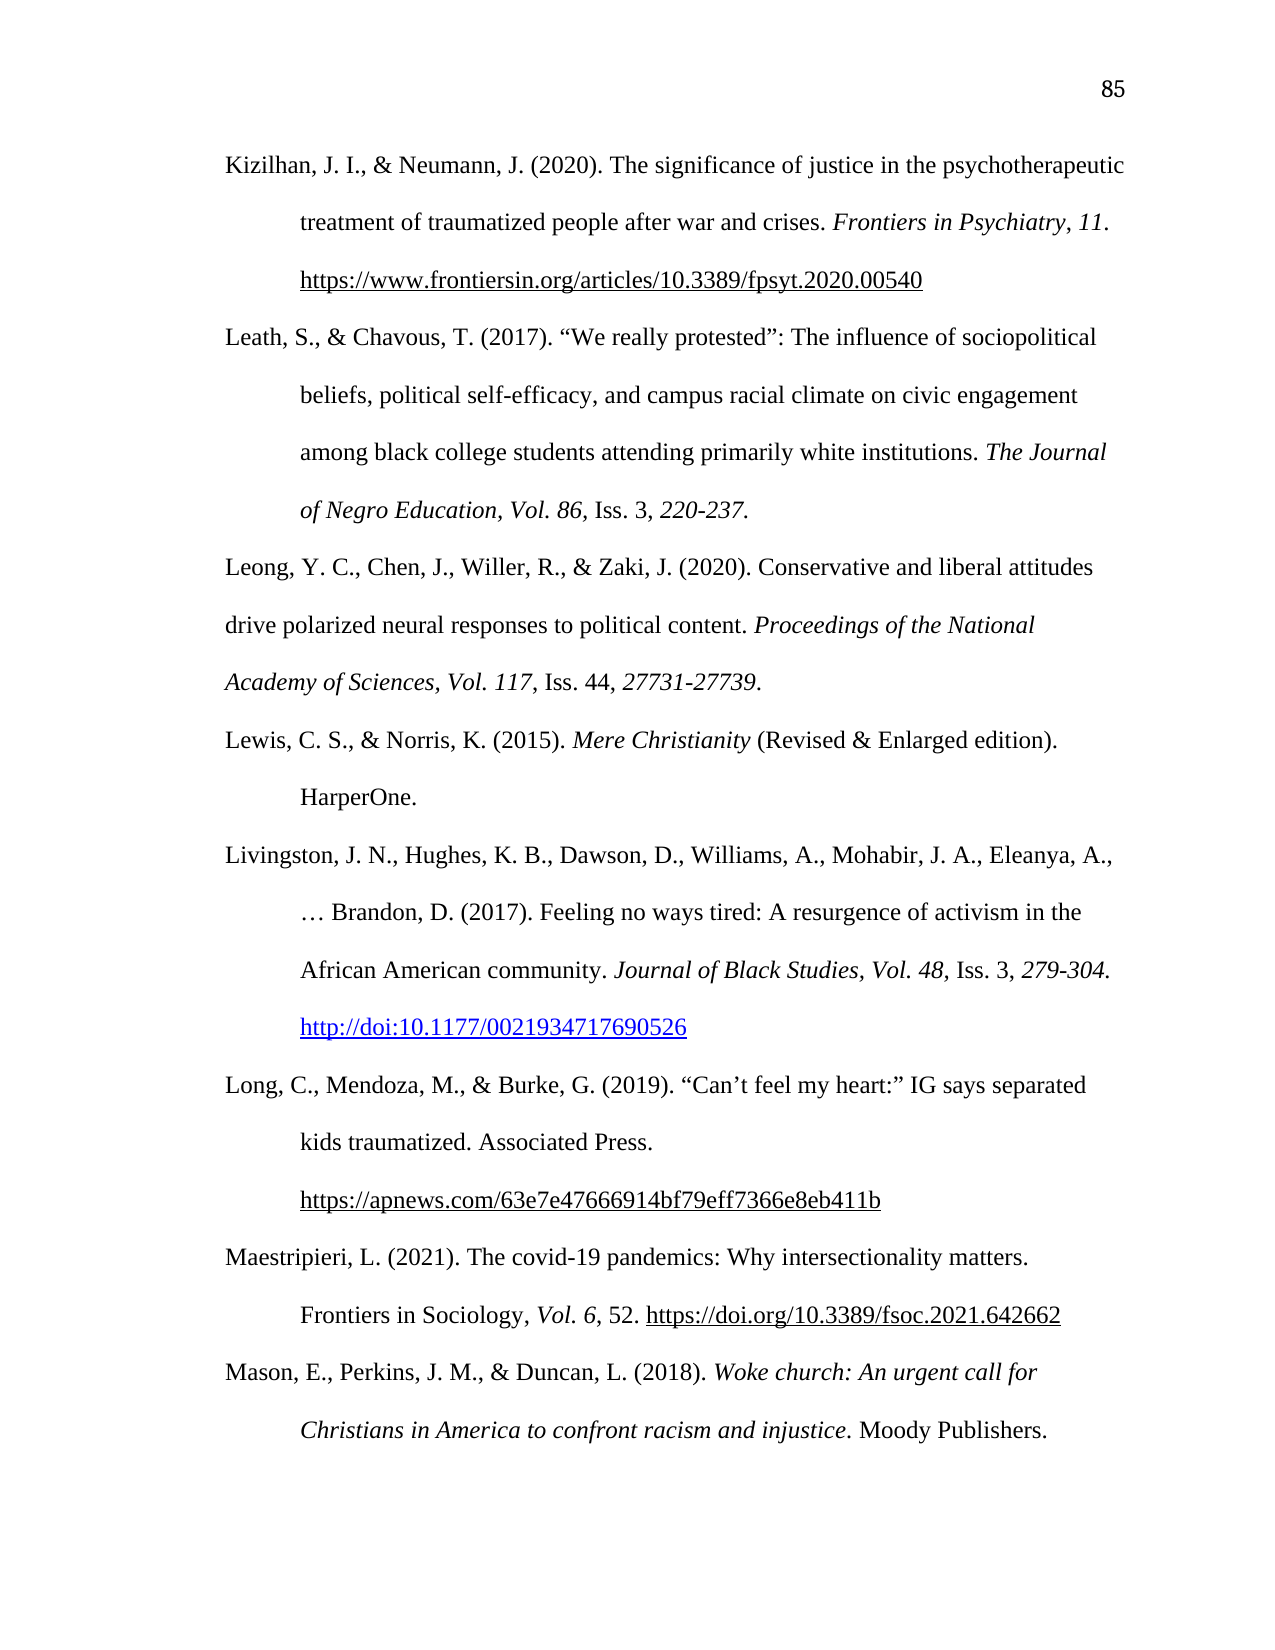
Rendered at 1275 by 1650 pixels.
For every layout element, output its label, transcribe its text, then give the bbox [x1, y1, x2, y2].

text Leong, Y. C., Chen, J., Willer, R., & Zaki, J. (2020). Conservative and liberal attitudes drive polarized neural responses to political content. Proceedings of the National Academy of Sciences, Vol. 117, Iss. 44, 27731-27739. [225, 552, 1125, 696]
text Maestripieri, L. (2021). The covid-19 pandemics: Why intersectionality matters. Frontiers in Sociology, Vol. 6, 52. https://doi.org/10.3389/fsoc.2021.642662 [225, 1242, 1125, 1329]
text Long, C., Mendoza, M., & Burke, G. (2019). “Can’t feel my heart:” IG says separated kids traumatized. Associated Press. https://apnews.com/63e7e47666914bf79eff7366e8eb411b [225, 1070, 1125, 1214]
text Mason, E., Perkins, J. M., & Duncan, L. (2018). Woke church: An urgent call for Christians in America to confront racism and injustice. Moody Publishers. [225, 1357, 1125, 1444]
text Livingston, J. N., Hughes, K. B., Dawson, D., Williams, A., Mohabir, J. A., Eleanya, A., … Brandon, D. (2017). Feeling no ways tired: A resurgence of activism in the African American community. Journal of Black Studies, Vol. 48, Iss. 3, 279-304. [225, 840, 1125, 984]
text http://doi:10.1177/0021934717690526 [300, 1012, 1125, 1041]
text Leath, S., & Chavous, T. (2017). “We really protested”: The influence of sociopolitical beliefs, political self-efficacy, and campus racial climate on civic engagement among black college students attending primarily white institutions. The Journal of Negro Education, Vol. 86, Iss. 3, 220-237. [225, 322, 1125, 524]
text Kizilhan, J. I., & Neumann, J. (2020). The significance of justice in the psychotherapeutic treatment of traumatized people after war and crises. Frontiers in Psychiatry, 11. https://www.frontiersin.org/articles/10.3389/fpsyt.2020.00540 [225, 150, 1125, 294]
text Lewis, C. S., & Norris, K. (2015). Mere Christianity (Revised & Enlarged edition). HarperOne. [225, 725, 1125, 811]
